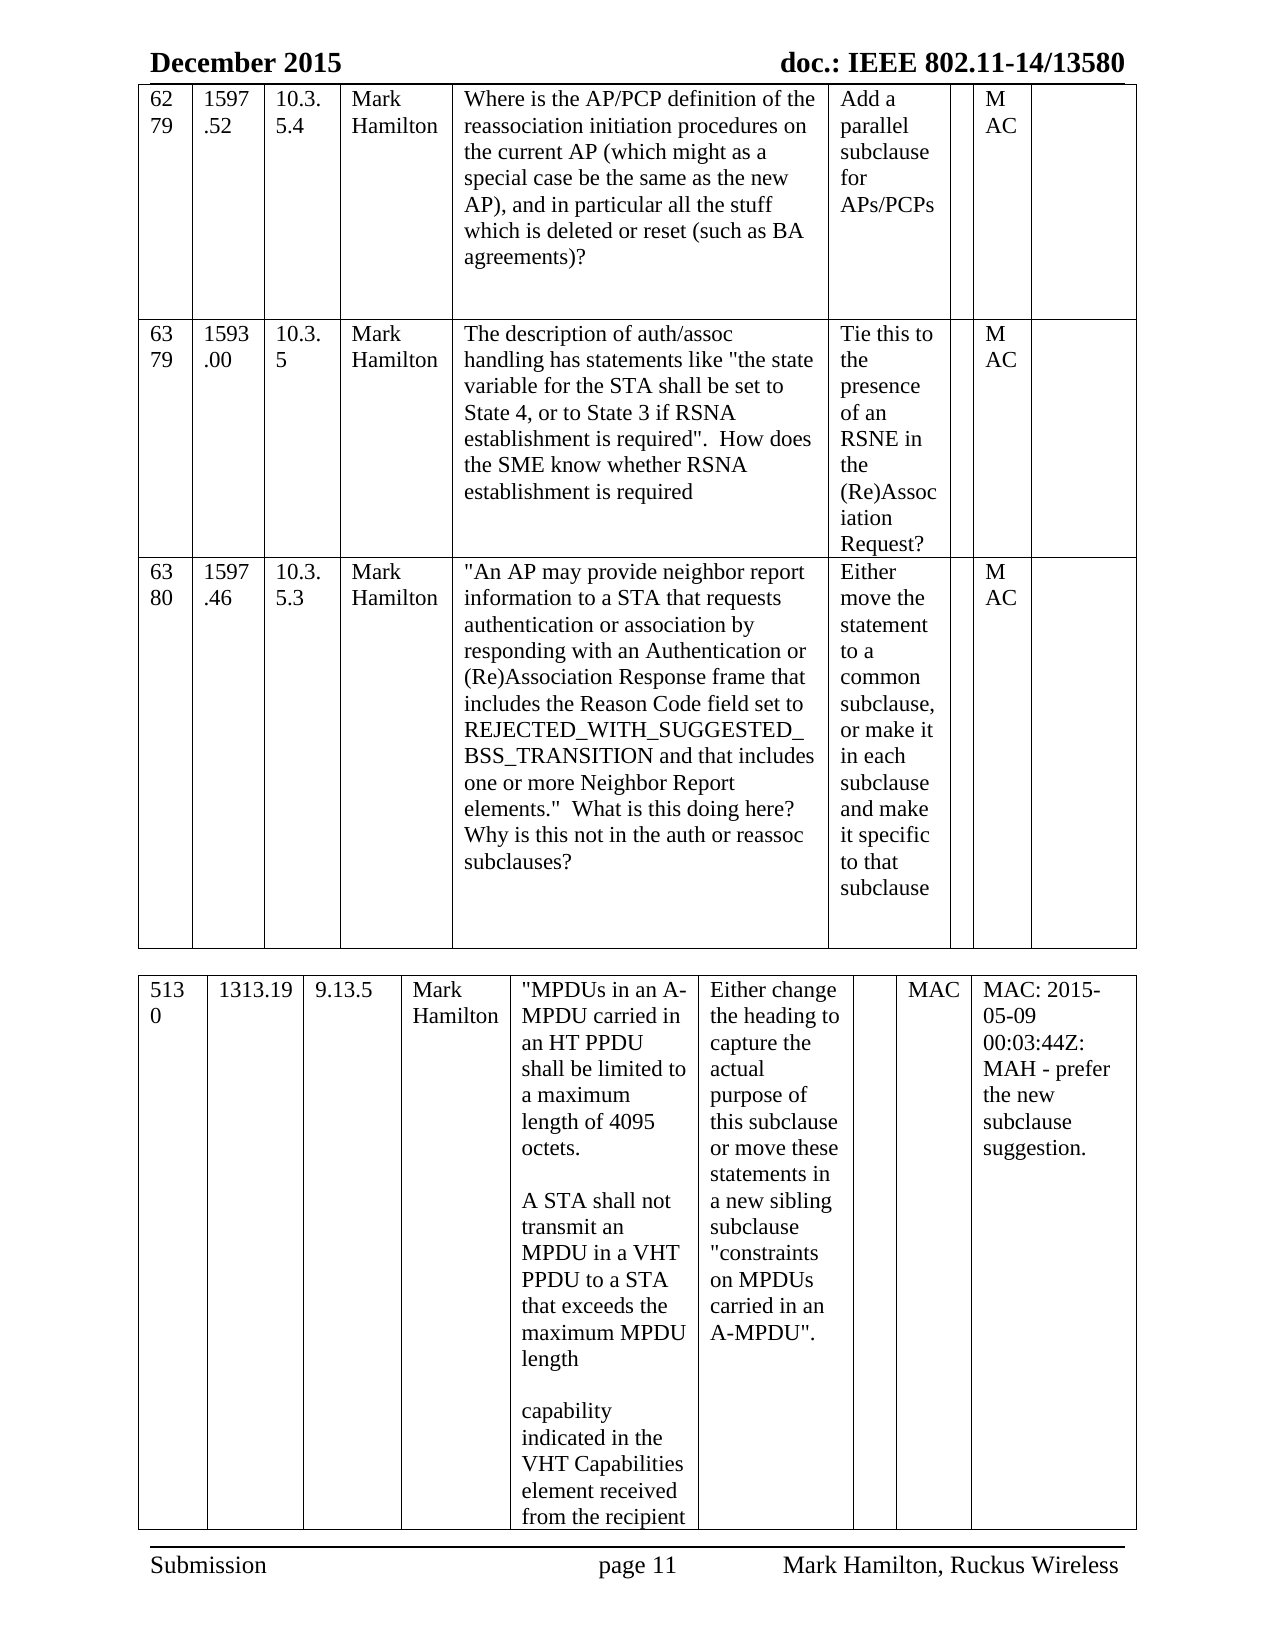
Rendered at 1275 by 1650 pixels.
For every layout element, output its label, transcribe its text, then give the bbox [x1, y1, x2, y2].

table_cell 1597.46 [193, 558, 264, 947]
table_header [972, 976, 1136, 1529]
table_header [511, 976, 698, 1529]
table_cell [1032, 558, 1136, 947]
table_cell MAC [974, 558, 1031, 947]
table_cell "An AP may provide neighbor report information to a STA that requests authentication or association by responding with an Authentication or (Re)Association Response frame that includes the Reason Code field set to REJECTED_WITH_SUGGESTED_BSS_TRANSITION and that includes one or more Neighbor Report elements." What is this doing here? Why is this not in the auth or reassoc subclauses? [453, 558, 828, 947]
table_cell Mark Hamilton [341, 320, 452, 557]
table_cell 1593.00 [193, 320, 264, 557]
table_header 9.13.5 [304, 976, 401, 1529]
table_header [854, 976, 896, 1529]
table_cell Add a parallel subclause for APs/PCPs [829, 85, 950, 319]
table_header Mark Hamilton [402, 976, 510, 1529]
table_cell 10.3.5 [265, 320, 340, 557]
table_cell [1032, 320, 1136, 557]
table_header 5130 [139, 976, 207, 1529]
table_cell MAC [974, 320, 1031, 557]
table_header 1313.19 [208, 976, 303, 1529]
table_cell Where is the AP/PCP definition of the reassociation initiation procedures on the current AP (which might as a special case be the same as the new AP), and in particular all the stuff which is deleted or reset (such as BA agreements)? [453, 85, 828, 319]
table_cell 6380 [139, 558, 192, 947]
table_cell Mark Hamilton [341, 558, 452, 947]
table_cell 10.3.5.4 [265, 85, 340, 319]
table_cell 6379 [139, 320, 192, 557]
table_header MAC [897, 976, 971, 1529]
table_cell Mark Hamilton [341, 85, 452, 319]
table_cell Either move the statement to a common subclause, or make it in each subclause and make it specific to that subclause [829, 558, 950, 947]
table_cell [951, 558, 973, 947]
table_cell 1597.52 [193, 85, 264, 319]
table_cell The description of auth/assoc handling has statements like "the state variable for the STA shall be set to State 4, or to State 3 if RSNA establishment is required". How does the SME know whether RSNA establishment is required [453, 320, 828, 557]
table_cell 6279 [139, 85, 192, 319]
table_cell Tie this to the presence of an RSNE in the (Re)Association Request? [829, 320, 950, 557]
table_cell [1032, 85, 1136, 319]
table_cell 10.3.5.3 [265, 558, 340, 947]
table_cell [951, 85, 973, 319]
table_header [699, 976, 853, 1529]
table_cell MAC [974, 85, 1031, 319]
table_cell [951, 320, 973, 557]
